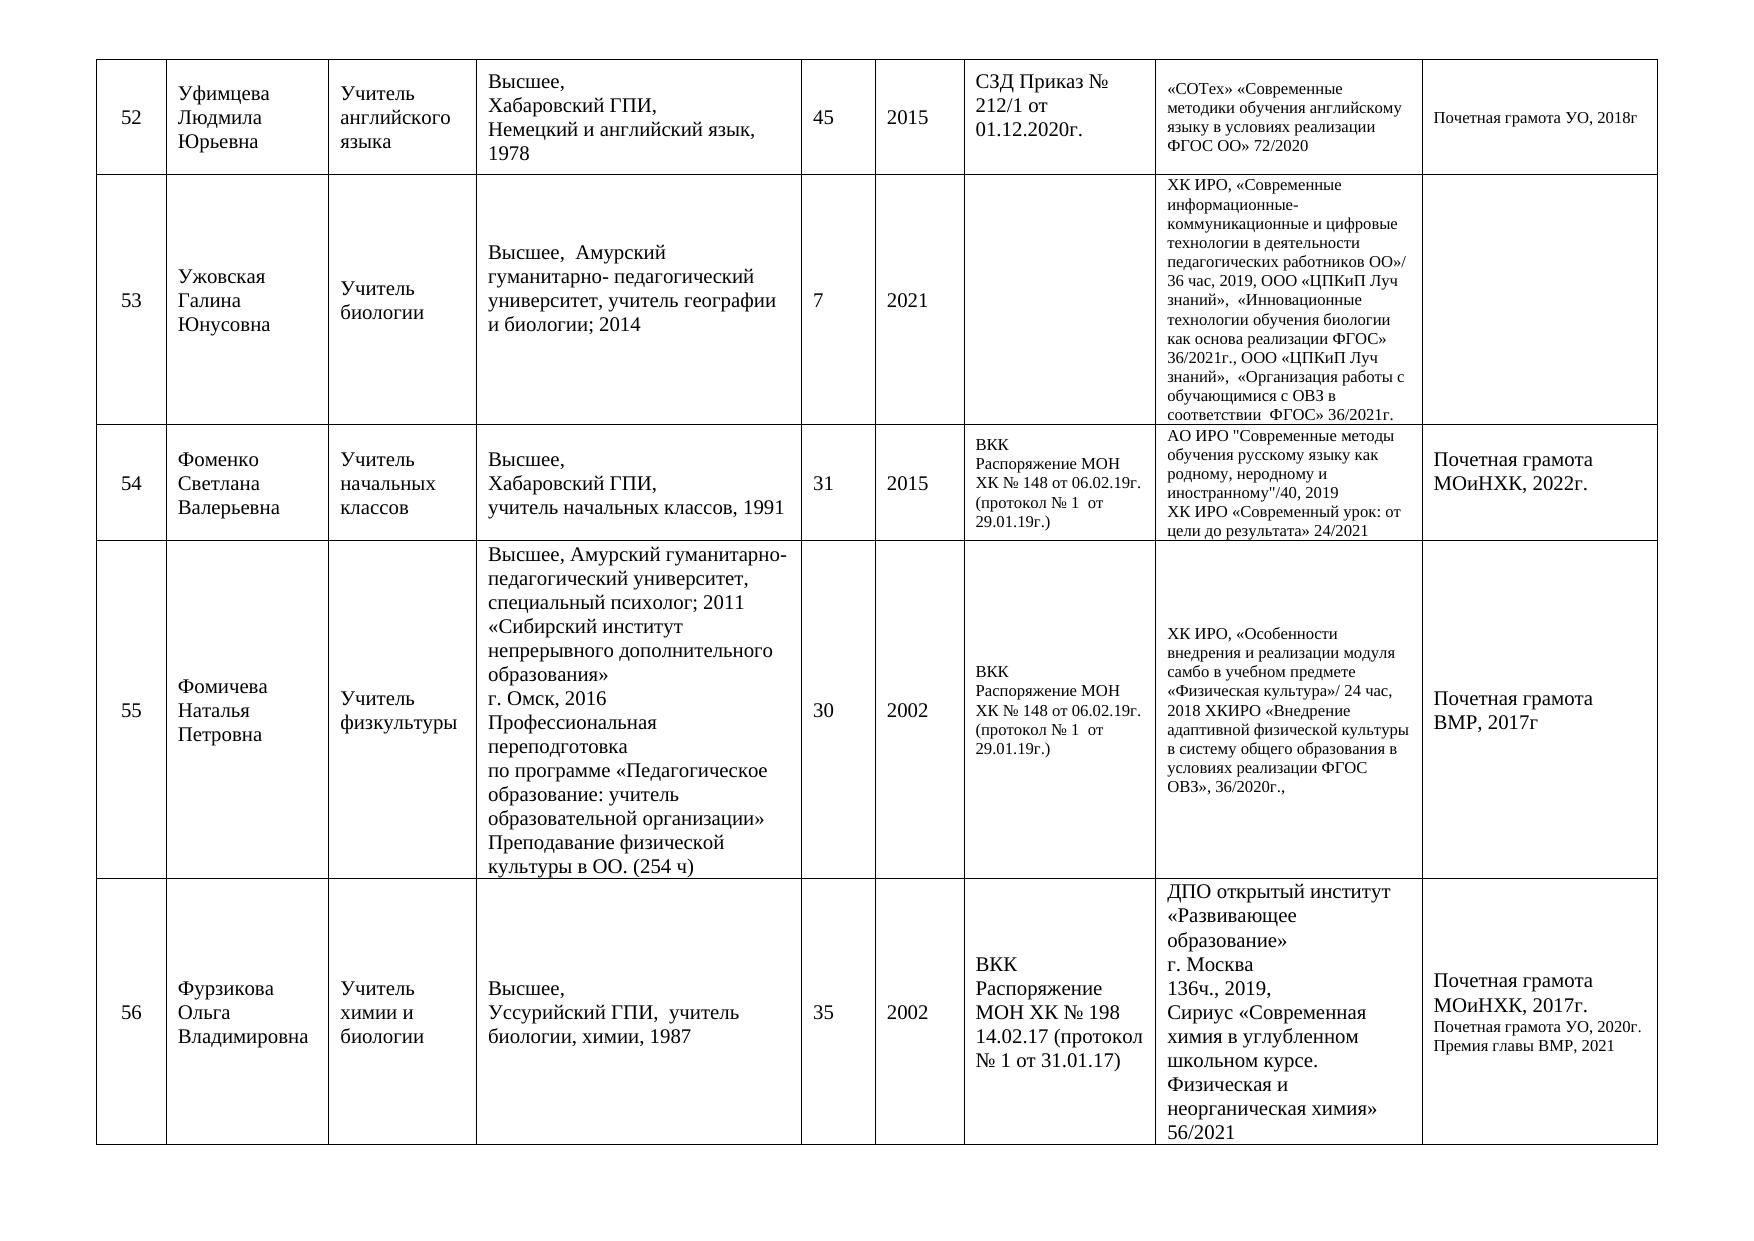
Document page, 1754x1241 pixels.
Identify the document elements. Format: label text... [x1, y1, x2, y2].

table_cell Высшее, Хабаровский ГПИ, учитель начальных классов, 1991 [477, 425, 801, 540]
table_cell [329, 60, 476, 174]
table_cell 2002 [876, 541, 964, 878]
table_cell ВКК Распоряжение МОН ХК № 198 14.02.17 (протокол № 1 от 31.01.17) [965, 879, 1155, 1144]
table_cell Почетная грамота ВМР, 2017г [1423, 541, 1657, 878]
table_cell Фоменко Светлана Валерьевна [167, 425, 328, 540]
table_cell [965, 175, 1155, 424]
table_cell 52 [97, 60, 166, 174]
table_cell 7 [802, 175, 875, 424]
table_cell ВКК Распоряжение МОН ХК № 148 от 06.02.19г. (протокол № 1 от 29.01.19г.) [965, 425, 1155, 540]
table_cell Почетная грамота УО, 2018г [1423, 60, 1657, 174]
table_cell Фурзикова Ольга Владимировна [167, 879, 328, 1144]
table_cell Высшее, Амурский гуманитарно- педагогический университет, специальный психолог; 2011 «Сибирский институт непрерывного дополнительного образования» г. Омск, 2016 Профессиональная переподготовка по программе «Педагогическое образование: учитель образовательной организации» Преподавание физической культуры в ОО. (254 ч) [477, 541, 801, 878]
table_cell ХК ИРО, «Современные информационные-коммуникационные и цифровые технологии в деятельности педагогических работников ОО»/ 36 час, 2019, ООО «ЦПКиП Луч знаний», «Инновационные технологии обучения биологии как основа реализации ФГОС» 36/2021г., ООО «ЦПКиП Луч знаний», «Организация работы с обучающимися с ОВЗ в соответствии ФГОС» 36/2021г. [1156, 175, 1422, 424]
table_cell 35 [802, 879, 875, 1144]
table_cell АО ИРО "Современные методы обучения русскому языку как родному, неродному и иностранному"/40, 2019 ХК ИРО «Современный урок: от цели до результата» 24/2021 [1156, 425, 1422, 540]
table_cell Высшее, Амурский гуманитарно- педагогический университет, учитель географии и биологии; 2014 [477, 175, 801, 424]
table_cell Ужовская Галина Юнусовна [167, 175, 328, 424]
table_cell [1423, 175, 1657, 424]
table_cell Учитель биологии [329, 175, 476, 424]
table_cell Почетная грамота МОиНХК, 2022г. [1423, 425, 1657, 540]
table_cell Фомичева Наталья Петровна [167, 541, 328, 878]
table_cell 45 [802, 60, 875, 174]
table_cell 53 [97, 175, 166, 424]
table_cell СЗД Приказ № 212/1 от 01.12.2020г. [965, 60, 1155, 174]
table_cell 55 [97, 541, 166, 878]
table_cell 2015 [876, 60, 964, 174]
table_cell Учитель физкультуры [329, 541, 476, 878]
table_cell «СОТех» «Современные методики обучения английскому языку в условиях реализации ФГОС ОО» 72/2020 [1156, 60, 1422, 174]
table_cell ДПО открытый институт «Развивающее образование» г. Москва 136ч., 2019, Сириус «Современная химия в углубленном школьном курсе. Физическая и неорганическая химия» 56/2021 [1156, 879, 1422, 1144]
table_cell Высшее, Уссурийский ГПИ, учитель биологии, химии, 1987 [477, 879, 801, 1144]
table_cell 56 [97, 879, 166, 1144]
table_cell ВКК Распоряжение МОН ХК № 148 от 06.02.19г. (протокол № 1 от 29.01.19г.) [965, 541, 1155, 878]
table_cell Учитель начальных классов [329, 425, 476, 540]
table_cell Почетная грамота МОиНХК, 2017г. Почетная грамота УО, 2020г. Премия главы ВМР, 2021 [1423, 879, 1657, 1144]
table_cell Учитель химии и биологии [329, 879, 476, 1144]
table_cell ХК ИРО, «Особенности внедрения и реализации модуля самбо в учебном предмете «Физическая культура»/ 24 час, 2018 ХКИРО «Внедрение адаптивной физической культуры в систему общего образования в условиях реализации ФГОС ОВЗ», 36/2020г., [1156, 541, 1422, 878]
table_cell 30 [802, 541, 875, 878]
table_cell 54 [97, 425, 166, 540]
table_cell Высшее, Хабаровский ГПИ, Немецкий и английский язык, 1978 [477, 60, 801, 174]
table_cell 2015 [876, 425, 964, 540]
table_cell 31 [802, 425, 875, 540]
table_cell 2021 [876, 175, 964, 424]
table_cell Уфимцева Людмила Юрьевна [167, 60, 328, 174]
table_cell 2002 [876, 879, 964, 1144]
